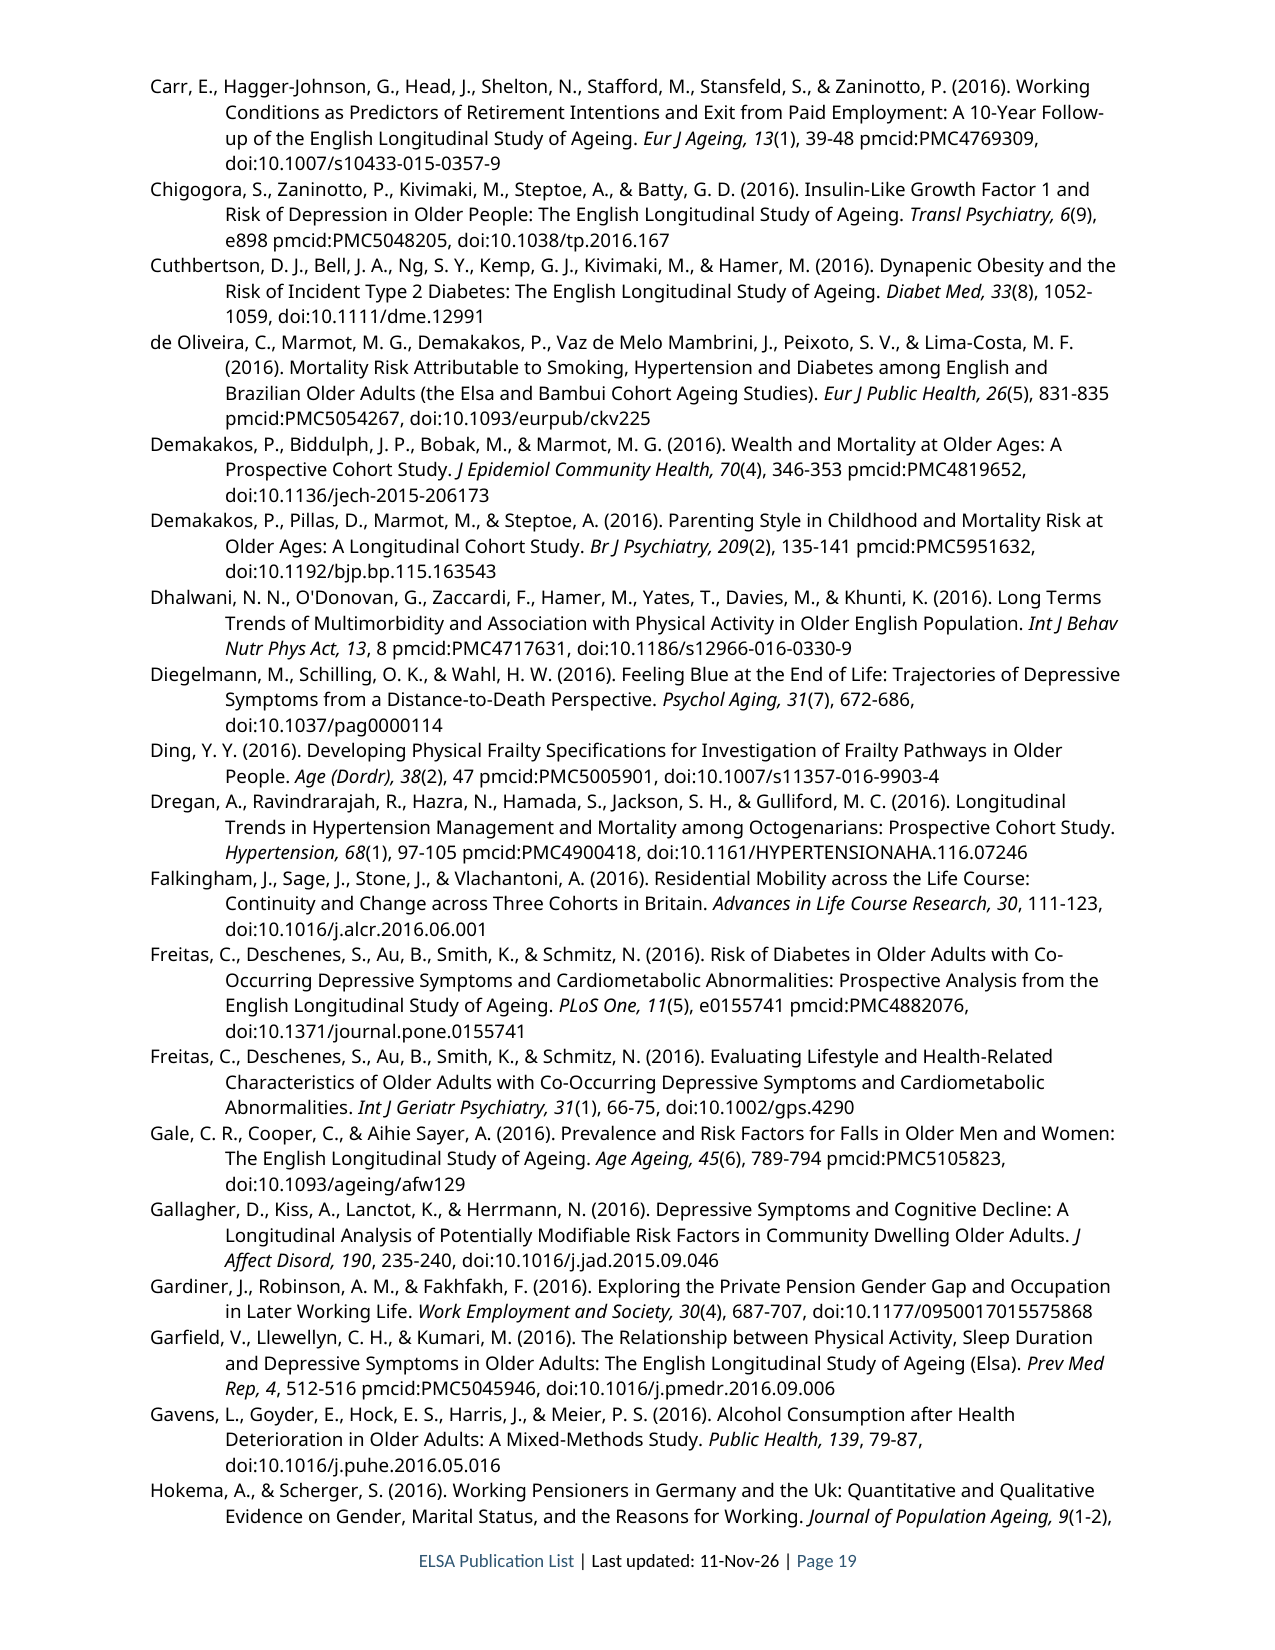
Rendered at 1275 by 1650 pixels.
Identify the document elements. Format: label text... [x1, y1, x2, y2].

text Demakakos, P., Pillas, D., Marmot, M., & Steptoe, A. (2016). Parenting Style in Childhood and Mortality Risk at Older Ages: A Longitudinal Cohort Study. Br J Psychiatry, 209(2), 135-141 pmcid:PMC5951632, doi:10.1192/bjp.bp.115.163543 [150, 508, 1125, 584]
text Cuthbertson, D. J., Bell, J. A., Ng, S. Y., Kemp, G. J., Kivimaki, M., & Hamer, M. (2016). Dynapenic Obesity and the Risk of Incident Type 2 Diabetes: The English Longitudinal Study of Ageing. Diabet Med, 33(8), 1052-1059, doi:10.1111/dme.12991 [150, 252, 1125, 329]
text Freitas, C., Deschenes, S., Au, B., Smith, K., & Schmitz, N. (2016). Evaluating Lifestyle and Health-Related Characteristics of Older Adults with Co-Occurring Depressive Symptoms and Cardiometabolic Abnormalities. Int J Geriatr Psychiatry, 31(1), 66-75, doi:10.1002/gps.4290 [150, 1044, 1125, 1120]
text Gallagher, D., Kiss, A., Lanctot, K., & Herrmann, N. (2016). Depressive Symptoms and Cognitive Decline: A Longitudinal Analysis of Potentially Modifiable Risk Factors in Community Dwelling Older Adults. J Affect Disord, 190, 235-240, doi:10.1016/j.jad.2015.09.046 [150, 1197, 1125, 1273]
text Gale, C. R., Cooper, C., & Aihie Sayer, A. (2016). Prevalence and Risk Factors for Falls in Older Men and Women: The English Longitudinal Study of Ageing. Age Ageing, 45(6), 789-794 pmcid:PMC5105823, doi:10.1093/ageing/afw129 [150, 1120, 1125, 1197]
text Dregan, A., Ravindrarajah, R., Hazra, N., Hamada, S., Jackson, S. H., & Gulliford, M. C. (2016). Longitudinal Trends in Hypertension Management and Mortality among Octogenarians: Prospective Cohort Study. Hypertension, 68(1), 97-105 pmcid:PMC4900418, doi:10.1161/HYPERTENSIONAHA.116.07246 [150, 788, 1125, 865]
text Chigogora, S., Zaninotto, P., Kivimaki, M., Steptoe, A., & Batty, G. D. (2016). Insulin-Like Growth Factor 1 and Risk of Depression in Older People: The English Longitudinal Study of Ageing. Transl Psychiatry, 6(9), e898 pmcid:PMC5048205, doi:10.1038/tp.2016.167 [150, 176, 1125, 252]
text Garfield, V., Llewellyn, C. H., & Kumari, M. (2016). The Relationship between Physical Activity, Sleep Duration and Depressive Symptoms in Older Adults: The English Longitudinal Study of Ageing (Elsa). Prev Med Rep, 4, 512-516 pmcid:PMC5045946, doi:10.1016/j.pmedr.2016.09.006 [150, 1324, 1125, 1401]
text Gardiner, J., Robinson, A. M., & Fakhfakh, F. (2016). Exploring the Private Pension Gender Gap and Occupation in Later Working Life. Work Employment and Society, 30(4), 687-707, doi:10.1177/0950017015575868 [150, 1273, 1125, 1324]
text Carr, E., Hagger-Johnson, G., Head, J., Shelton, N., Stafford, M., Stansfeld, S., & Zaninotto, P. (2016). Working Conditions as Predictors of Retirement Intentions and Exit from Paid Employment: A 10-Year Follow-up of the English Longitudinal Study of Ageing. Eur J Ageing, 13(1), 39-48 pmcid:PMC4769309, doi:10.1007/s10433-015-0357-9 [150, 74, 1125, 176]
text Diegelmann, M., Schilling, O. K., & Wahl, H. W. (2016). Feeling Blue at the End of Life: Trajectories of Depressive Symptoms from a Distance-to-Death Perspective. Psychol Aging, 31(7), 672-686, doi:10.1037/pag0000114 [150, 661, 1125, 737]
text Dhalwani, N. N., O'Donovan, G., Zaccardi, F., Hamer, M., Yates, T., Davies, M., & Khunti, K. (2016). Long Terms Trends of Multimorbidity and Association with Physical Activity in Older English Population. Int J Behav Nutr Phys Act, 13, 8 pmcid:PMC4717631, doi:10.1186/s12966-016-0330-9 [150, 584, 1125, 661]
text Freitas, C., Deschenes, S., Au, B., Smith, K., & Schmitz, N. (2016). Risk of Diabetes in Older Adults with Co-Occurring Depressive Symptoms and Cardiometabolic Abnormalities: Prospective Analysis from the English Longitudinal Study of Ageing. PLoS One, 11(5), e0155741 pmcid:PMC4882076, doi:10.1371/journal.pone.0155741 [150, 942, 1125, 1044]
text Falkingham, J., Sage, J., Stone, J., & Vlachantoni, A. (2016). Residential Mobility across the Life Course: Continuity and Change across Three Cohorts in Britain. Advances in Life Course Research, 30, 111-123, doi:10.1016/j.alcr.2016.06.001 [150, 865, 1125, 942]
text Demakakos, P., Biddulph, J. P., Bobak, M., & Marmot, M. G. (2016). Wealth and Mortality at Older Ages: A Prospective Cohort Study. J Epidemiol Community Health, 70(4), 346-353 pmcid:PMC4819652, doi:10.1136/jech-2015-206173 [150, 431, 1125, 508]
text Gavens, L., Goyder, E., Hock, E. S., Harris, J., & Meier, P. S. (2016). Alcohol Consumption after Health Deterioration in Older Adults: A Mixed-Methods Study. Public Health, 139, 79-87, doi:10.1016/j.puhe.2016.05.016 [150, 1401, 1125, 1477]
text Ding, Y. Y. (2016). Developing Physical Frailty Specifications for Investigation of Frailty Pathways in Older People. Age (Dordr), 38(2), 47 pmcid:PMC5005901, doi:10.1007/s11357-016-9903-4 [150, 737, 1125, 788]
text de Oliveira, C., Marmot, M. G., Demakakos, P., Vaz de Melo Mambrini, J., Peixoto, S. V., & Lima-Costa, M. F. (2016). Mortality Risk Attributable to Smoking, Hypertension and Diabetes among English and Brazilian Older Adults (the Elsa and Bambui Cohort Ageing Studies). Eur J Public Health, 26(5), 831-835 pmcid:PMC5054267, doi:10.1093/eurpub/ckv225 [150, 329, 1125, 431]
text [150, 1477, 1125, 1528]
